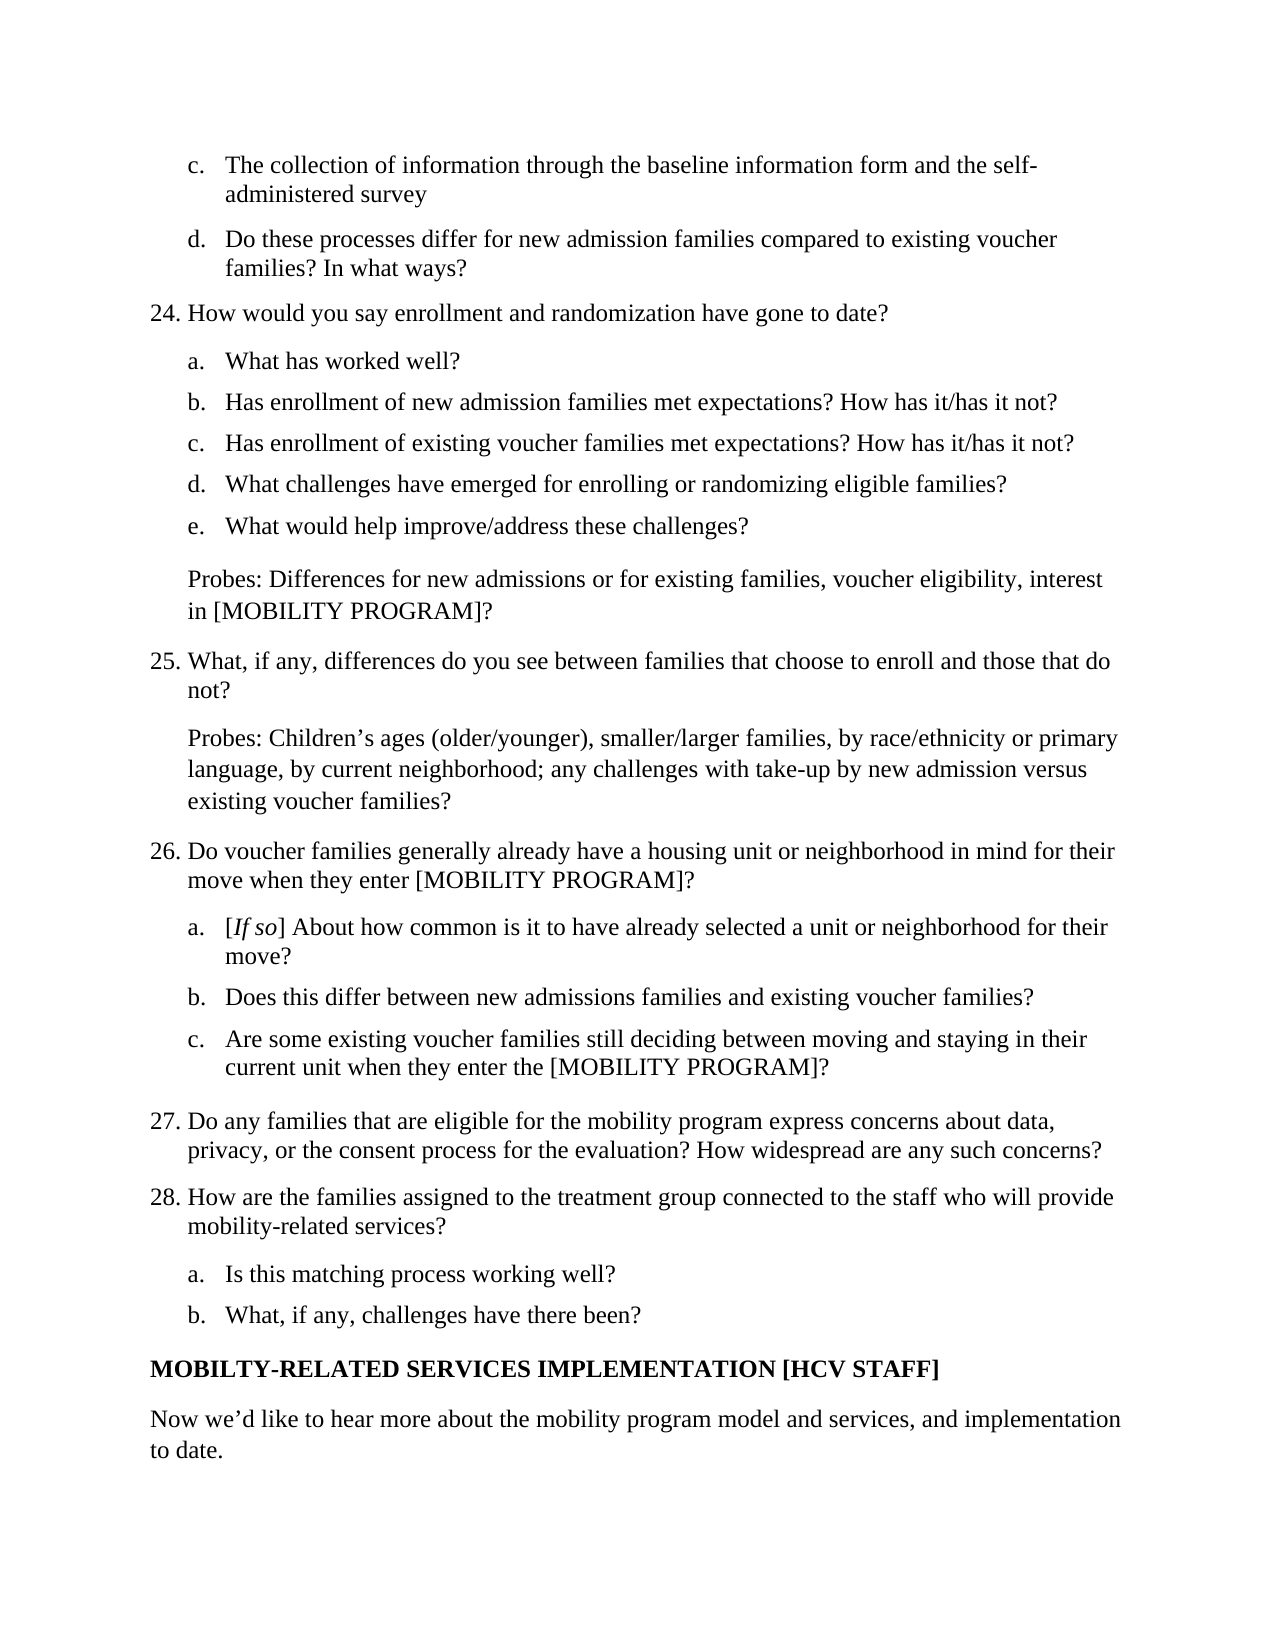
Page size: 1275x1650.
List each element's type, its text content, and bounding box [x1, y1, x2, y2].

list Do these processes differ for new admission families compared to existing voucher families? In what ways? [187, 224, 1125, 282]
text Now we’d like to hear more about the mobility program model and services, and implementation to date. [150, 1404, 1125, 1464]
list Do any families that are eligible for the mobility program express concerns about data, privacy, or the consent process for the evaluation? How widespread are any such concerns? [150, 1106, 1125, 1164]
list Is this matching process working well? [187, 1259, 1125, 1287]
list What, if any, challenges have there been? [187, 1300, 1125, 1329]
list How are the families assigned to the treatment group connected to the staff who will provide mobility-related services? [150, 1182, 1125, 1240]
list What would help improve/address these challenges? [187, 511, 1125, 539]
text Probes: Children’s ages (older/younger), smaller/larger families, by race/ethnicity or primary language, by current neighborhood; any challenges with take-up by new admission versus existing voucher families? [187, 723, 1125, 814]
list Are some existing voucher families still deciding between moving and staying in their current unit when they enter the [MOBILITY PROGRAM]? [187, 1024, 1125, 1081]
list What, if any, differences do you see between families that choose to enroll and those that do not? [150, 646, 1125, 704]
list Do voucher families generally already have a housing unit or neighborhood in mind for their move when they enter [MOBILITY PROGRAM]? [150, 836, 1125, 894]
list How would you say enrollment and randomization have gone to date? [150, 298, 1125, 327]
list What challenges have emerged for enrolling or randomizing eligible families? [187, 469, 1125, 498]
list The collection of information through the baseline information form and the self-administered survey [187, 150, 1125, 207]
list What has worked well? [187, 346, 1125, 374]
text MOBILTY-RELATED SERVICES IMPLEMENTATION [HCV STAFF] [150, 1354, 1125, 1382]
list Has enrollment of existing voucher families met expectations? How has it/has it not? [187, 428, 1125, 457]
list [If so] About how common is it to have already selected a unit or neighborhood for their move? [187, 912, 1125, 970]
text Probes: Differences for new admissions or for existing families, voucher eligibility, interest in [MOBILITY PROGRAM]? [187, 564, 1125, 625]
list Has enrollment of new admission families met expectations? How has it/has it not? [187, 387, 1125, 416]
list Does this differ between new admissions families and existing voucher families? [187, 982, 1125, 1011]
